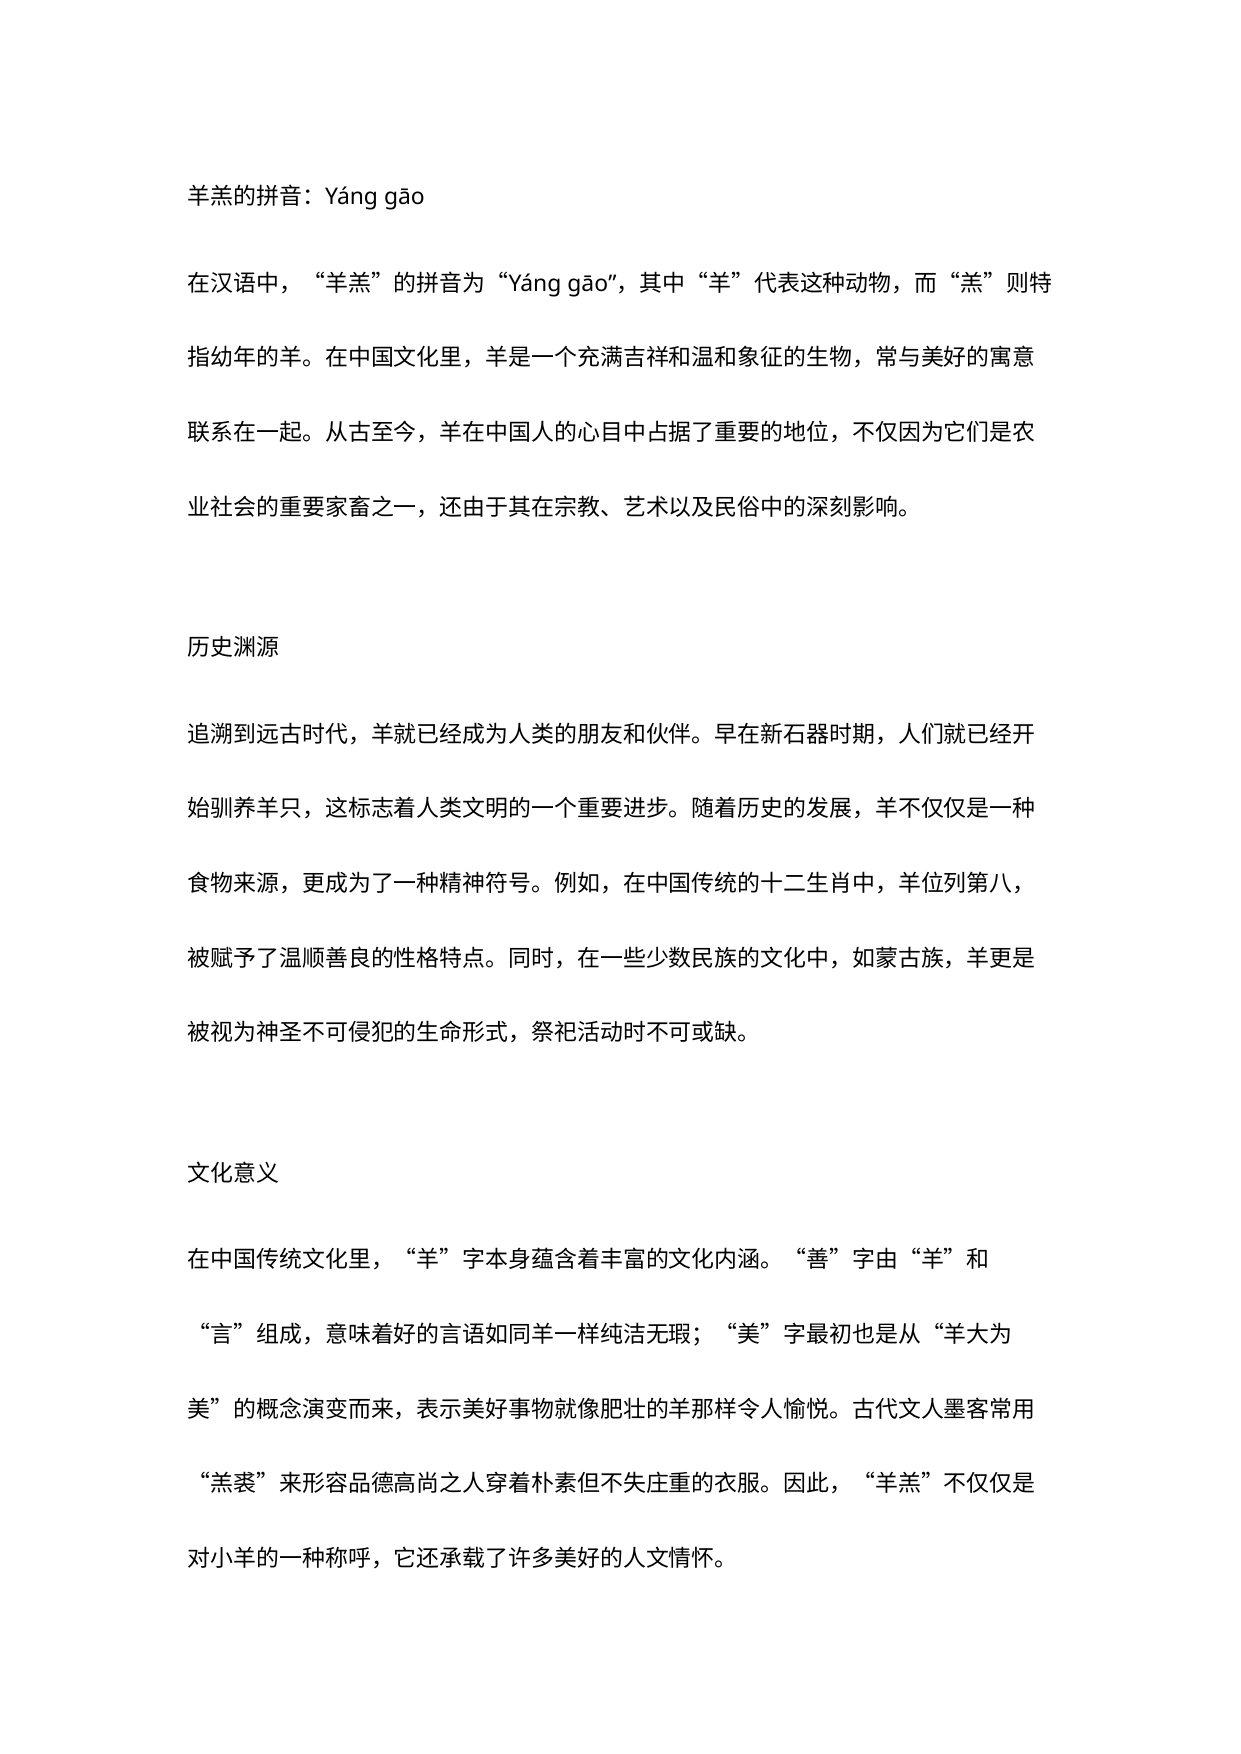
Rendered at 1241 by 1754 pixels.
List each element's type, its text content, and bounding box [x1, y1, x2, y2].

text 羊羔的拼音：Yáng gāo [187, 162, 1053, 227]
text 在中国传统文化里，“羊”字本身蕴含着丰富的文化内涵。“善”字由“羊”和“言”组成，意味着好的言语如同羊一样纯洁无瑕；“美”字最初也是从“羊大为美”的概念演变而来，表示美好事物就像肥壮的羊那样令人愉悦。古代文人墨客常用“羔裘”来形容品德高尚之人穿着朴素但不失庄重的衣服。因此，“羊羔”不仅仅是对小羊的一种称呼，它还承载了许多美好的人文情怀。 [187, 1225, 1053, 1589]
text 文化意义 [187, 1139, 1053, 1204]
text 追溯到远古时代，羊就已经成为人类的朋友和伙伴。早在新石器时期，人们就已经开始驯养羊只，这标志着人类文明的一个重要进步。随着历史的发展，羊不仅仅是一种食物来源，更成为了一种精神符号。例如，在中国传统的十二生肖中，羊位列第八，被赋予了温顺善良的性格特点。同时，在一些少数民族的文化中，如蒙古族，羊更是被视为神圣不可侵犯的生命形式，祭祀活动时不可或缺。 [187, 700, 1053, 1063]
text 在汉语中，“羊羔”的拼音为“Yáng gāo”，其中“羊”代表这种动物，而“羔”则特指幼年的羊。在中国文化里，羊是一个充满吉祥和温和象征的生物，常与美好的寓意联系在一起。从古至今，羊在中国人的心目中占据了重要的地位，不仅因为它们是农业社会的重要家畜之一，还由于其在宗教、艺术以及民俗中的深刻影响。 [187, 249, 1053, 538]
text 历史渊源 [187, 613, 1053, 678]
